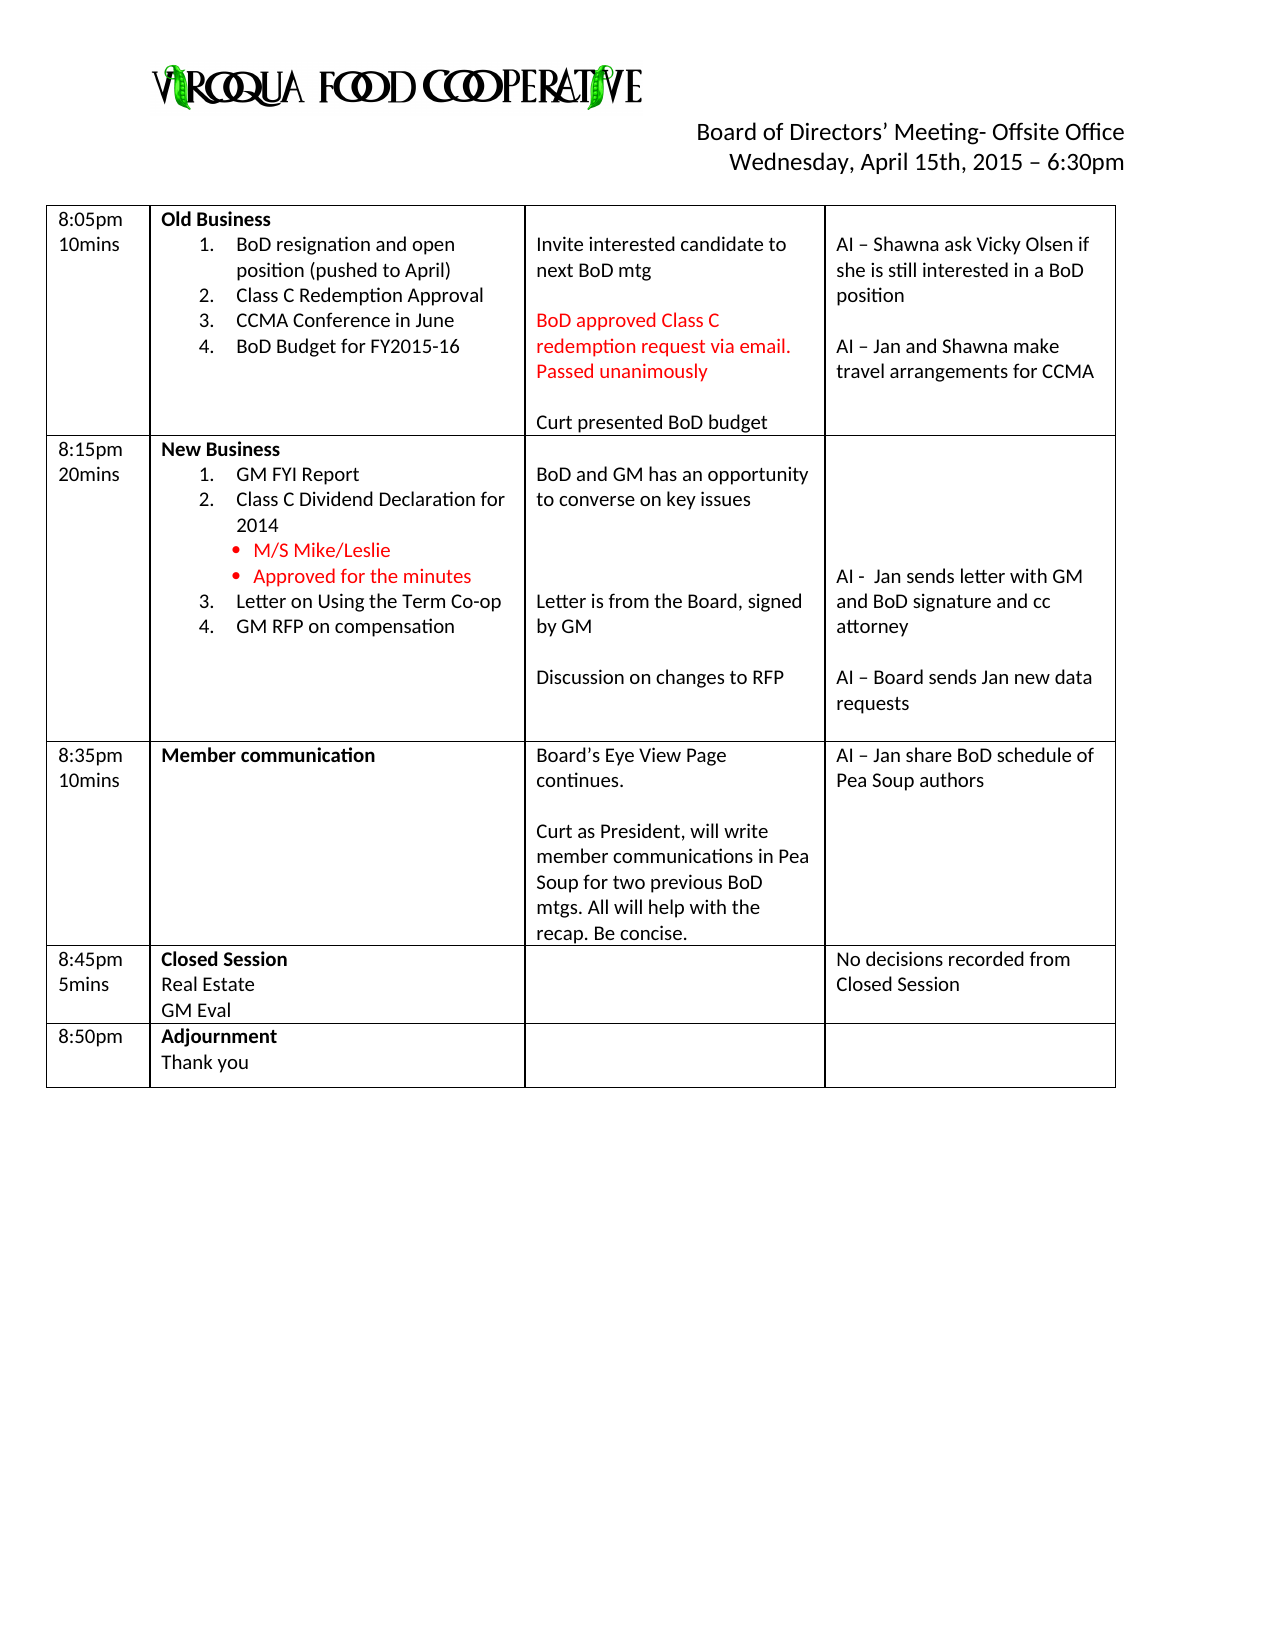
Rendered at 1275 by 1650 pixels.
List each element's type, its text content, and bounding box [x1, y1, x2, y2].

table_cell 8:35pm 10mins [47, 742, 149, 945]
table_cell Old Business BoD resignation and open position (pushed to April) Class C Redemption Approval CCMA Conference in June BoD Budget for FY2015-16 [151, 206, 524, 435]
table_cell No decisions recorded from Closed Session [826, 946, 1115, 1022]
table_cell BoD and GM has an opportunity to converse on key issues Letter is from the Board, signed by GM Discussion on changes to RFP [526, 436, 824, 741]
table_cell 8:15pm 20mins [47, 436, 149, 741]
table_cell [526, 946, 824, 1022]
table_cell 8:45pm 5mins [47, 946, 149, 1022]
table_cell [526, 1024, 824, 1087]
table_cell AI – Jan share BoD schedule of Pea Soup authors [826, 742, 1115, 945]
table_cell [826, 1024, 1115, 1087]
table_cell New Business GM FYI Report Class C Dividend Declaration for 2014 M/S Mike/Leslie Approved for the minutes Letter on Using the Term Co-op GM RFP on compensation [151, 436, 524, 741]
table_cell AI – Shawna ask Vicky Olsen if she is still interested in a BoD position AI – Jan and Shawna make travel arrangements for CCMA [826, 206, 1115, 435]
table_cell Closed Session Real Estate GM Eval [151, 946, 524, 1022]
table_cell Board’s Eye View Page continues. Curt as President, will write member communications in Pea Soup for two previous BoD mtgs. All will help with the recap. Be concise. [526, 742, 824, 945]
table_cell AI - Jan sends letter with GM and BoD signature and cc attorney AI – Board sends Jan new data requests [826, 436, 1115, 741]
table_cell Invite interested candidate to next BoD mtg BoD approved Class C redemption request via email. Passed unanimously Curt presented BoD budget [526, 206, 824, 435]
table_cell 8:50pm [47, 1024, 149, 1087]
table_cell Member communication [151, 742, 524, 945]
table_cell Adjournment Thank you [151, 1024, 524, 1087]
picture [150, 60, 644, 116]
table_cell 8:05pm 10mins [47, 206, 149, 435]
